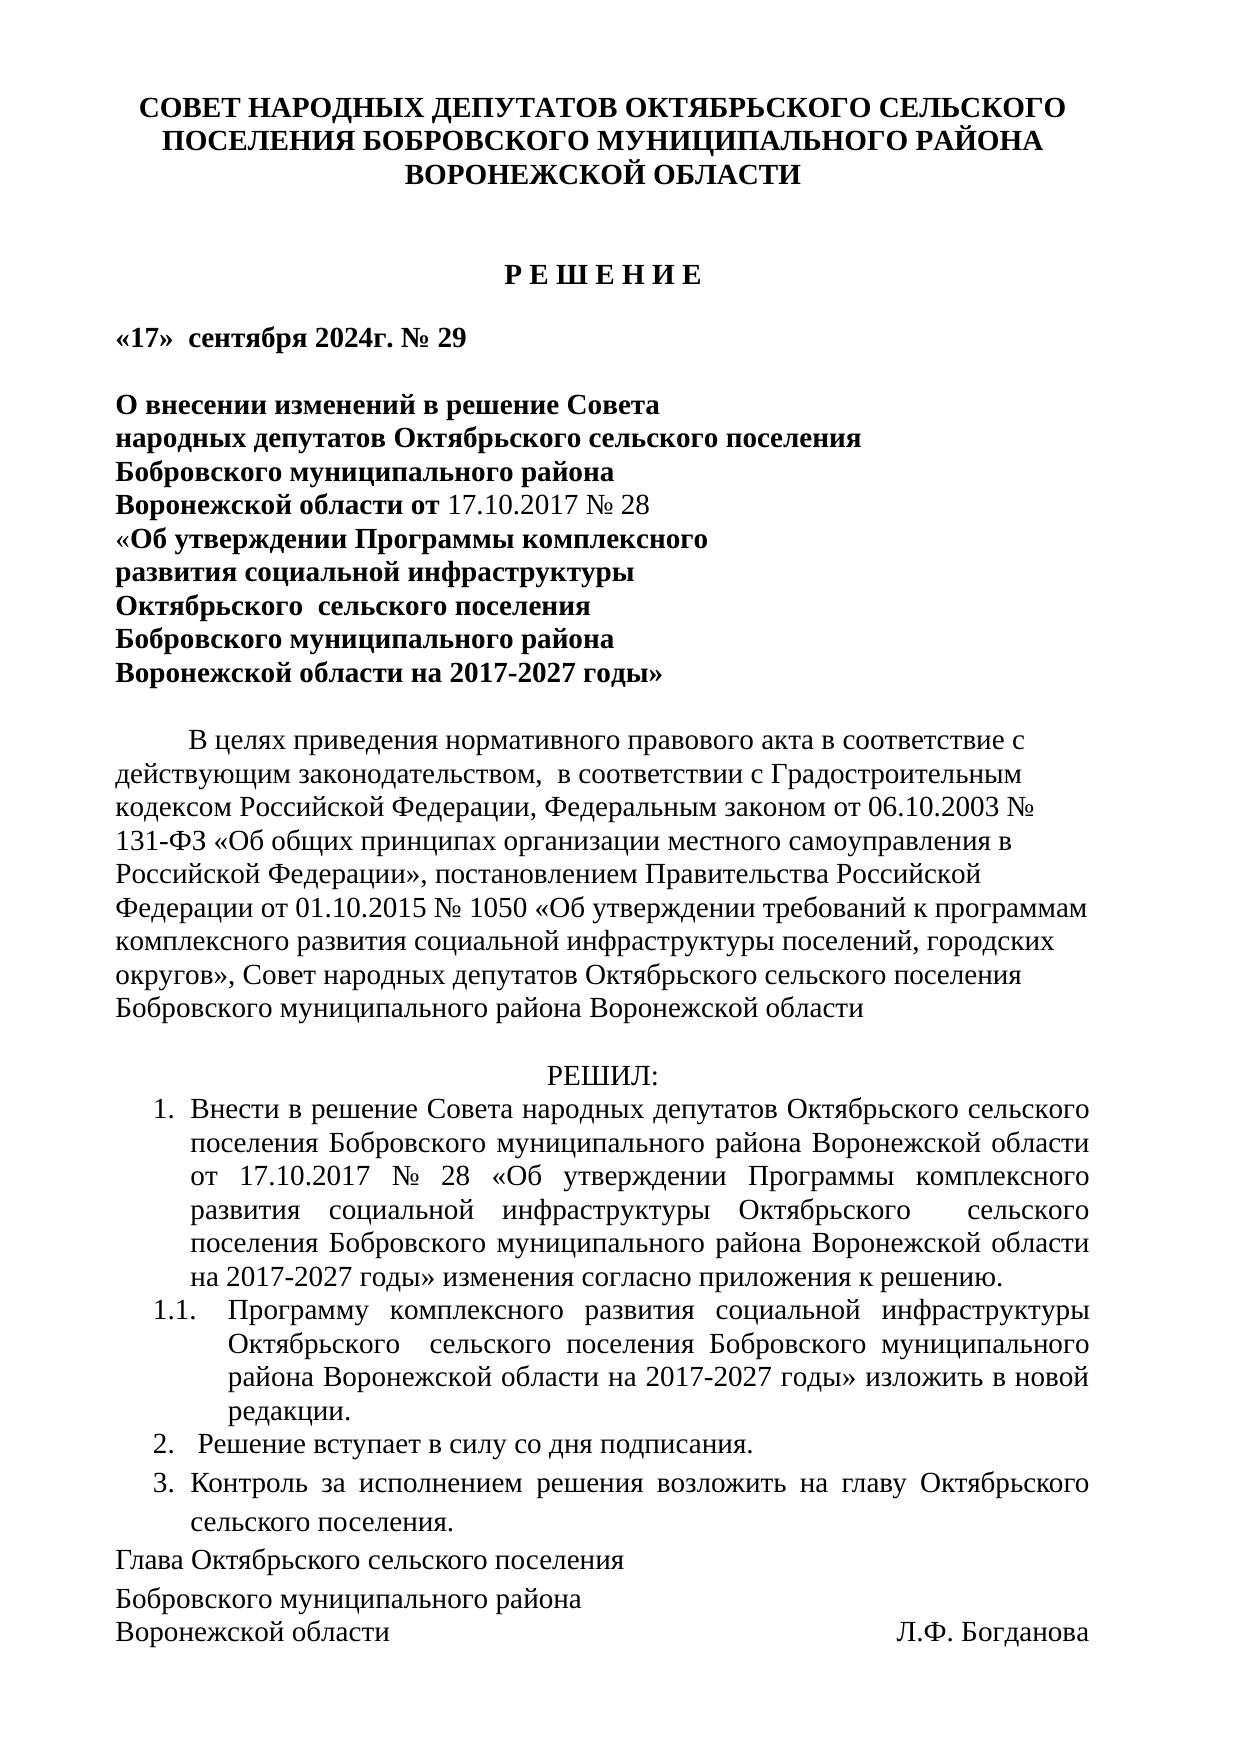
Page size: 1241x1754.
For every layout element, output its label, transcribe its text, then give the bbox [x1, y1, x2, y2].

text Воронежской области Л.Ф. Богданова [115, 1614, 1090, 1648]
text ВОРОНЕЖСКОЙ ОБЛАСТИ [115, 157, 1090, 190]
text «Об утверждении Программы комплексного [115, 521, 1090, 554]
text СОВЕТ НАРОДНЫХ ДЕПУТАТОВ ОКТЯБРЬСКОГО СЕЛЬСКОГО ПОСЕЛЕНИЯ БОБРОВСКОГО МУНИЦИПАЛЬНОГО РАЙОНА [115, 90, 1090, 157]
text Бобровского муниципального района [115, 454, 1090, 487]
text Воронежской области на 2017-2027 годы» [115, 655, 1090, 689]
text В целях приведения нормативного правового акта в соответствие с действующим законодательством, в соответствии с Градостроительным кодексом Российской Федерации, Федеральным законом от 06.10.2003 № 131-ФЗ «Об общих принципах организации местного самоуправления в Российской Федерации», постановлением Правительства Российской Федерации от 01.10.2015 № 1050 «Об утверждении требований к программам комплексного развития социальной инфраструктуры поселений, городских округов», Совет народных депутатов Октябрьского сельского поселения Бобровского муниципального района Воронежской области [115, 722, 1090, 1024]
text народных депутатов Октябрьского сельского поселения [115, 420, 1090, 454]
text Воронежской области от 17.10.2017 № 28 [115, 487, 1090, 521]
text Р Е Ш Е Н И Е [115, 257, 1090, 291]
list Решение вступает в силу со дня подписания. [153, 1427, 1090, 1460]
text «17» сентября 2024г. № 29 [115, 320, 1090, 353]
list Программу комплексного развития социальной инфраструктуры Октябрьского сельского поселения Бобровского муниципального района Воронежской области на 2017-2027 годы» изложить в новой редакции. [153, 1292, 1090, 1427]
list Глава Октябрьского сельского поселения [115, 1542, 1090, 1576]
text Октябрьского сельского поселения [115, 588, 1090, 622]
list Внести в решение Совета народных депутатов Октябрьского сельского поселения Бобровского муниципального района Воронежской области от 17.10.2017 № 28 «Об утверждении Программы комплексного развития социальной инфраструктуры Октябрьского сельского поселения Бобровского муниципального района Воронежской области на 2017-2027 годы» изменения согласно приложения к решению. [153, 1091, 1090, 1292]
text РЕШИЛ: [115, 1058, 1090, 1091]
list Контроль за исполнением решения возложить на главу Октябрьского сельского поселения. [153, 1465, 1090, 1537]
text развития социальной инфраструктуры [115, 554, 1090, 588]
text Бобровского муниципального района [115, 1581, 1090, 1614]
text Бобровского муниципального района [115, 622, 1090, 655]
text О внесении изменений в решение Совета [115, 387, 1090, 420]
